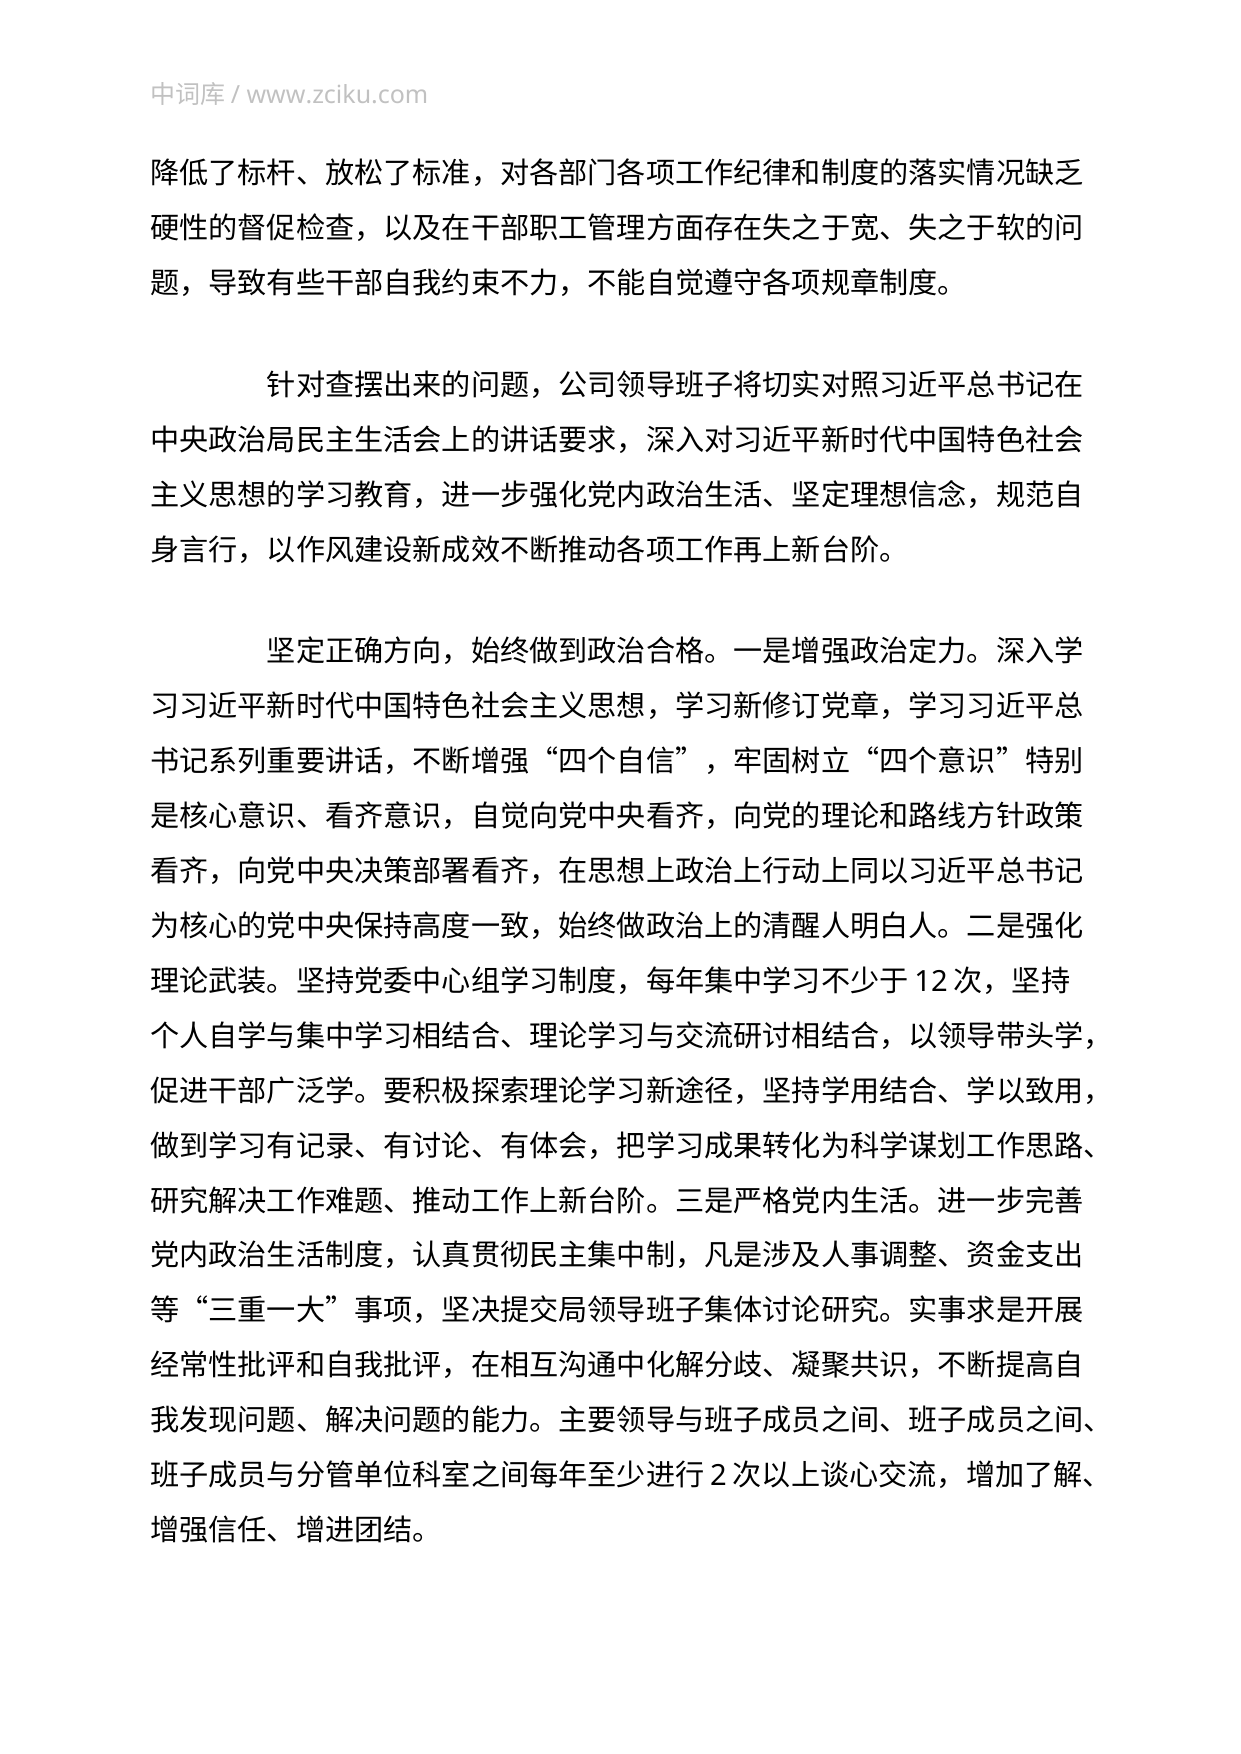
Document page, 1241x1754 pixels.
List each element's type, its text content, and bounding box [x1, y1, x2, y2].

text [150, 150, 1090, 302]
text 针对查摆出来的问题，公司领导班子将切实对照习近平总书记在中央政治局民主生活会上的讲话要求，深入对习近平新时代中国特色社会主义思想的学习教育，进一步强化党内政治生活、坚定理想信念，规范自身言行，以作风建设新成效不断推动各项工作再上新台阶。 [150, 362, 1090, 568]
text 坚定正确方向，始终做到政治合格。一是增强政治定力。深入学习习近平新时代中国特色社会主义思想，学习新修订党章，学习习近平总书记系列重要讲话，不断增强“四个自信”，牢固树立“四个意识”特别是核心意识、看齐意识，自觉向党中央看齐，向党的理论和路线方针政策看齐，向党中央决策部署看齐，在思想上政治上行动上同以习近平总书记为核心的党中央保持高度一致，始终做政治上的清醒人明白人。二是强化理论武装。坚持党委中心组学习制度，每年集中学习不少于12次，坚持个人自学与集中学习相结合、理论学习与交流研讨相结合，以领导带头学，促进干部广泛学。要积极探索理论学习新途径，坚持学用结合、学以致用，做到学习有记录、有讨论、有体会，把学习成果转化为科学谋划工作思路、研究解决工作难题、推动工作上新台阶。三是严格党内生活。进一步完善党内政治生活制度，认真贯彻民主集中制，凡是涉及人事调整、资金支出等“三重一大”事项，坚决提交局领导班子集体讨论研究。实事求是开展经常性批评和自我批评，在相互沟通中化解分歧、凝聚共识，不断提高自我发现问题、解决问题的能力。主要领导与班子成员之间、班子成员之间、班子成员与分管单位科室之间每年至少进行2次以上谈心交流，增加了解、增强信任、增进团结。 [150, 628, 1090, 1549]
